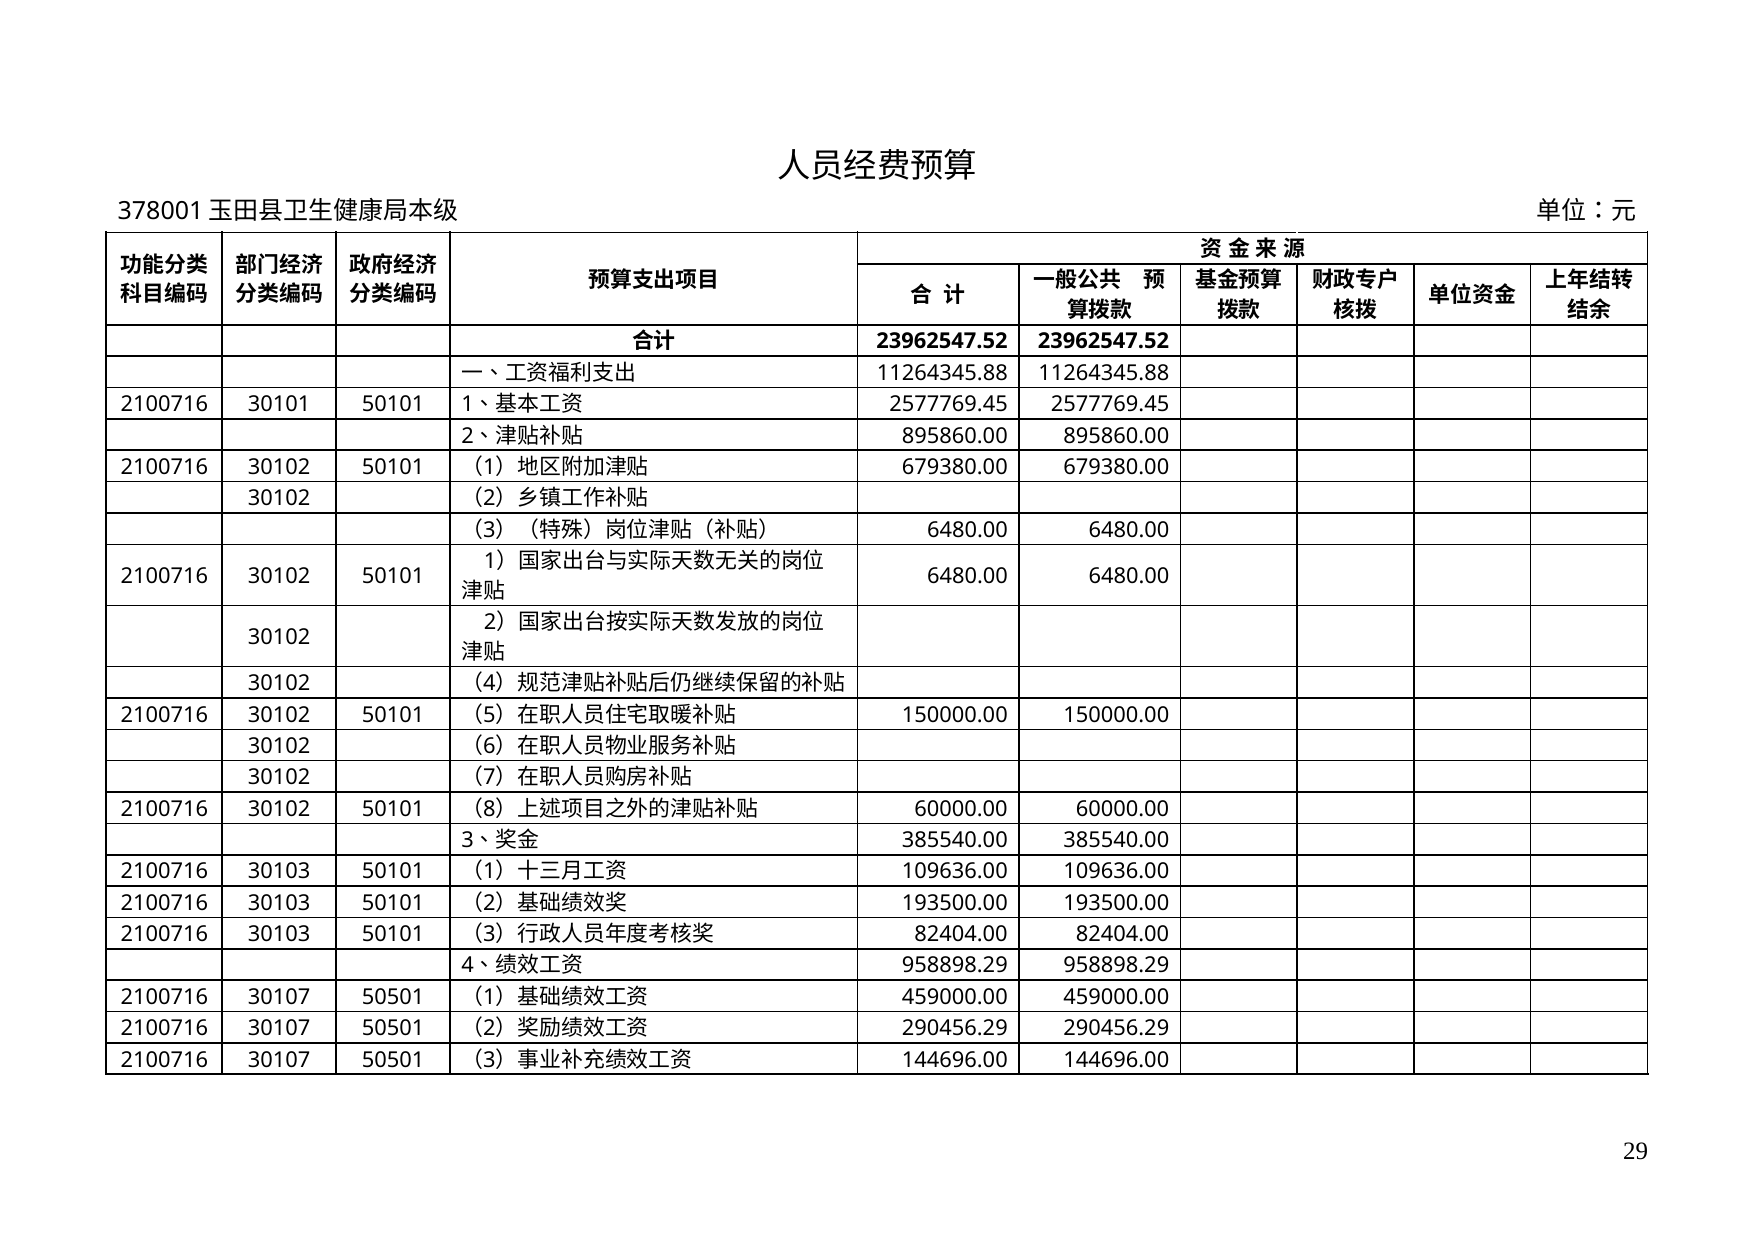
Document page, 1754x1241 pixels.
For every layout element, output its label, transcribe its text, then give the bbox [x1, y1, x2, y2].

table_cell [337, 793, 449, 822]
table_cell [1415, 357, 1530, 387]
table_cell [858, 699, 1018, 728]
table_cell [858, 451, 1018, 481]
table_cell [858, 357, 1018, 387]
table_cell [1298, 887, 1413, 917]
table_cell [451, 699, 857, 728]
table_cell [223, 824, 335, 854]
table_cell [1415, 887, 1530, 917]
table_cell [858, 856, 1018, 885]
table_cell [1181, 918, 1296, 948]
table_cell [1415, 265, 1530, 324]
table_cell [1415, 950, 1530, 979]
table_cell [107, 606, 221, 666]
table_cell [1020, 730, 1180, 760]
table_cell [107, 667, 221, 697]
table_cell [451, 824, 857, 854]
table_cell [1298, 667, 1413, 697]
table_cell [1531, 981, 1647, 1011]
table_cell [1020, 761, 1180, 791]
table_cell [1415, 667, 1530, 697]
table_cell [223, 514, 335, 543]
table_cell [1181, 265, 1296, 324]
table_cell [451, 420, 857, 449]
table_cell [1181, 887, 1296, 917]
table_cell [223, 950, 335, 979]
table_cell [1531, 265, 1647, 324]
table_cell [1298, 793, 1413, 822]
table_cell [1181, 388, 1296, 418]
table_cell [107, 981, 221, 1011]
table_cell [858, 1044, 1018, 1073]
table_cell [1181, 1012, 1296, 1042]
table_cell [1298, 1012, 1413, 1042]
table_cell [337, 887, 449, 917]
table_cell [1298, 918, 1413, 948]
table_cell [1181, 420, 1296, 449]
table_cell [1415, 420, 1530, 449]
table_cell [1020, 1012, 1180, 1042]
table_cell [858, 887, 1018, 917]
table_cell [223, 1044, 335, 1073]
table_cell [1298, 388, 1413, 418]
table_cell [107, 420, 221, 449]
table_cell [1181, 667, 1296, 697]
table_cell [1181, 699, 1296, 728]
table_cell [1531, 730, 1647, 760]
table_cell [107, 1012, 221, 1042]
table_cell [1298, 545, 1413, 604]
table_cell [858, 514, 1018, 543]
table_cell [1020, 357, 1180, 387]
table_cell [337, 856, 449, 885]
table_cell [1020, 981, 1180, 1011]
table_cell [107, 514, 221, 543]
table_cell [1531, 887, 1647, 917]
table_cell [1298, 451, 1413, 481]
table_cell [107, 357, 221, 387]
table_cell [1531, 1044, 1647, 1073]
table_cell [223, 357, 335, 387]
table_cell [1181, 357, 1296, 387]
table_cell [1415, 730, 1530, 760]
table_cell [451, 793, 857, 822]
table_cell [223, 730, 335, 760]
text 人员经费预算 [106, 142, 1648, 187]
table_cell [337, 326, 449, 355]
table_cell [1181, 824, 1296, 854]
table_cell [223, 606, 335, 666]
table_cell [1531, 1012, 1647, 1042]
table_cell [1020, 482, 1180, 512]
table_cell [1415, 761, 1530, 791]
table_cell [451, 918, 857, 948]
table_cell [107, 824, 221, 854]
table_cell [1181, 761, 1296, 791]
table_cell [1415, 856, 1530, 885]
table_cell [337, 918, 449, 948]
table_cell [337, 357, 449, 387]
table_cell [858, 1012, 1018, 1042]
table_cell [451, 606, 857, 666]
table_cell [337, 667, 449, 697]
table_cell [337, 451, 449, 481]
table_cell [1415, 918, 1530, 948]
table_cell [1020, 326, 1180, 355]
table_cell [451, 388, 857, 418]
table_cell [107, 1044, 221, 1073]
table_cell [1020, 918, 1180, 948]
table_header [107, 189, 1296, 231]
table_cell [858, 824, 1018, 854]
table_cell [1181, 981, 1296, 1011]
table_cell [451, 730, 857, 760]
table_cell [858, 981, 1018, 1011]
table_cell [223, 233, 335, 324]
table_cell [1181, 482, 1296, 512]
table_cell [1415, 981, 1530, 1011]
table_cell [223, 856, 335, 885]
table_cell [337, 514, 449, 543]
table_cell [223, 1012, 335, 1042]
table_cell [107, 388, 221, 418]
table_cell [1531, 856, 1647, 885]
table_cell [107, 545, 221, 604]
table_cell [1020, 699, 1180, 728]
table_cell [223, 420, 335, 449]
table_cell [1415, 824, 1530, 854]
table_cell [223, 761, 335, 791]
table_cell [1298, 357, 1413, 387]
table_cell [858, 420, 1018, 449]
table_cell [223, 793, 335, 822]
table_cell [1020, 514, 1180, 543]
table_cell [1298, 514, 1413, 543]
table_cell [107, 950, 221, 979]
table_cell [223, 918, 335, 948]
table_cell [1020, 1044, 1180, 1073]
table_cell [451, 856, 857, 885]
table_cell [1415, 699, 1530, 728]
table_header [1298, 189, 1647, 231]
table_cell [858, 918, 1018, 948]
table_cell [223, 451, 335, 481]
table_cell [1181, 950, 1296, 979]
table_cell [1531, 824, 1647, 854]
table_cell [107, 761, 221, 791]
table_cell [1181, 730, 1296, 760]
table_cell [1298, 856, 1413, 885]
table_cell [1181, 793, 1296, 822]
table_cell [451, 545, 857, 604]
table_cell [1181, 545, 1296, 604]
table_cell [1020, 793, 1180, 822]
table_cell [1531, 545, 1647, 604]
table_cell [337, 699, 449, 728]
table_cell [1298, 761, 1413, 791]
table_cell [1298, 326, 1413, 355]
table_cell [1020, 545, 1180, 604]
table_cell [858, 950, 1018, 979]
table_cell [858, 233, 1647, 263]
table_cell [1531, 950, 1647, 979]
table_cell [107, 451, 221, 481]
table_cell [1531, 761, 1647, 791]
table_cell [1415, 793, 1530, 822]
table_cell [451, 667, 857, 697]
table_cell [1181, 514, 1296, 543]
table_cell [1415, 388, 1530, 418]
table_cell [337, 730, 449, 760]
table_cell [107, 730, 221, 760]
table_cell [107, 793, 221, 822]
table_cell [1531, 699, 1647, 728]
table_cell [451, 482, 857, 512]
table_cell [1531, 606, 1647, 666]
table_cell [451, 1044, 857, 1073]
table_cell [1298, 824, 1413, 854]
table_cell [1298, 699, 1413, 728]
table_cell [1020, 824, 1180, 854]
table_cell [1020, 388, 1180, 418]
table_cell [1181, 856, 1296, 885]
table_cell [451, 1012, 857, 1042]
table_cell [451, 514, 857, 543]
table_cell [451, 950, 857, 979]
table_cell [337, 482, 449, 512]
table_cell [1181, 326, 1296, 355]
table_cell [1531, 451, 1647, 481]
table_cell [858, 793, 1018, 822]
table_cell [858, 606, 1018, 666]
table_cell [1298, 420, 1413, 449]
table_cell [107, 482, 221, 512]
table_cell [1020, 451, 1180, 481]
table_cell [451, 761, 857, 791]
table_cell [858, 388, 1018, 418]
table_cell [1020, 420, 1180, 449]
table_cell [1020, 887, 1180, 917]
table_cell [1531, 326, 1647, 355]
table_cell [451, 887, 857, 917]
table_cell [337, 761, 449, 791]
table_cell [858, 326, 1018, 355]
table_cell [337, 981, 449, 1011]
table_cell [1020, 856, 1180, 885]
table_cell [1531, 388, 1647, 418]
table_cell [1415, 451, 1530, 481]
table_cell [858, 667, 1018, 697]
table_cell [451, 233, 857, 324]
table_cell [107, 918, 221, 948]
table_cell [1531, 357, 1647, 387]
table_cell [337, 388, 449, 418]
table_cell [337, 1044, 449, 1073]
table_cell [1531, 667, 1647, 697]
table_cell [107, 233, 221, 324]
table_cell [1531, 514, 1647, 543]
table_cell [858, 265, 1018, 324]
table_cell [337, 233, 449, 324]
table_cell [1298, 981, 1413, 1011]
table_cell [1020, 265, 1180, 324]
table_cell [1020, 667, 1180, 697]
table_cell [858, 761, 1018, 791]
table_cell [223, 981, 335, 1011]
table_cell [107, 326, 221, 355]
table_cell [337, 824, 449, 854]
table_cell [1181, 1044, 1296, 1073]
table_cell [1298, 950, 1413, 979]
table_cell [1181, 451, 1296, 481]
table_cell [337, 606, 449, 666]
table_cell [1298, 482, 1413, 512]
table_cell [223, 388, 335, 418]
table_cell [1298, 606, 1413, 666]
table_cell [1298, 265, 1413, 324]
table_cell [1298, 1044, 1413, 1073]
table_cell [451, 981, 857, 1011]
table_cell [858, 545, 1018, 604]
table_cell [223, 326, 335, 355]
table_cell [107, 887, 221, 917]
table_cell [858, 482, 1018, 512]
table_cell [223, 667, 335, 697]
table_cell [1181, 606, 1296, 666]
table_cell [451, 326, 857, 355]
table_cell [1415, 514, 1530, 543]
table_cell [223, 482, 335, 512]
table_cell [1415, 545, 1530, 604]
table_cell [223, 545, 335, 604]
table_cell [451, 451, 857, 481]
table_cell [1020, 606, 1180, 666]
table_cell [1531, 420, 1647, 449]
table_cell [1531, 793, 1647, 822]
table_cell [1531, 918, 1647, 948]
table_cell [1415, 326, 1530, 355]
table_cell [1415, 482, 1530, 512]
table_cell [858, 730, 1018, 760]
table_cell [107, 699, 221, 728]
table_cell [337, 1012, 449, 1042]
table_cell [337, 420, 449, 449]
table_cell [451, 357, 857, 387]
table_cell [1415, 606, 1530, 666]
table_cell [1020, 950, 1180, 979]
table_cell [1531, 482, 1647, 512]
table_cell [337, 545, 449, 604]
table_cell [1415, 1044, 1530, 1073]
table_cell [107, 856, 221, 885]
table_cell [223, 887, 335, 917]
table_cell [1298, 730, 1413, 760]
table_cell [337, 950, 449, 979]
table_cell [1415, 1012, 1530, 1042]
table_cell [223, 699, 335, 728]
